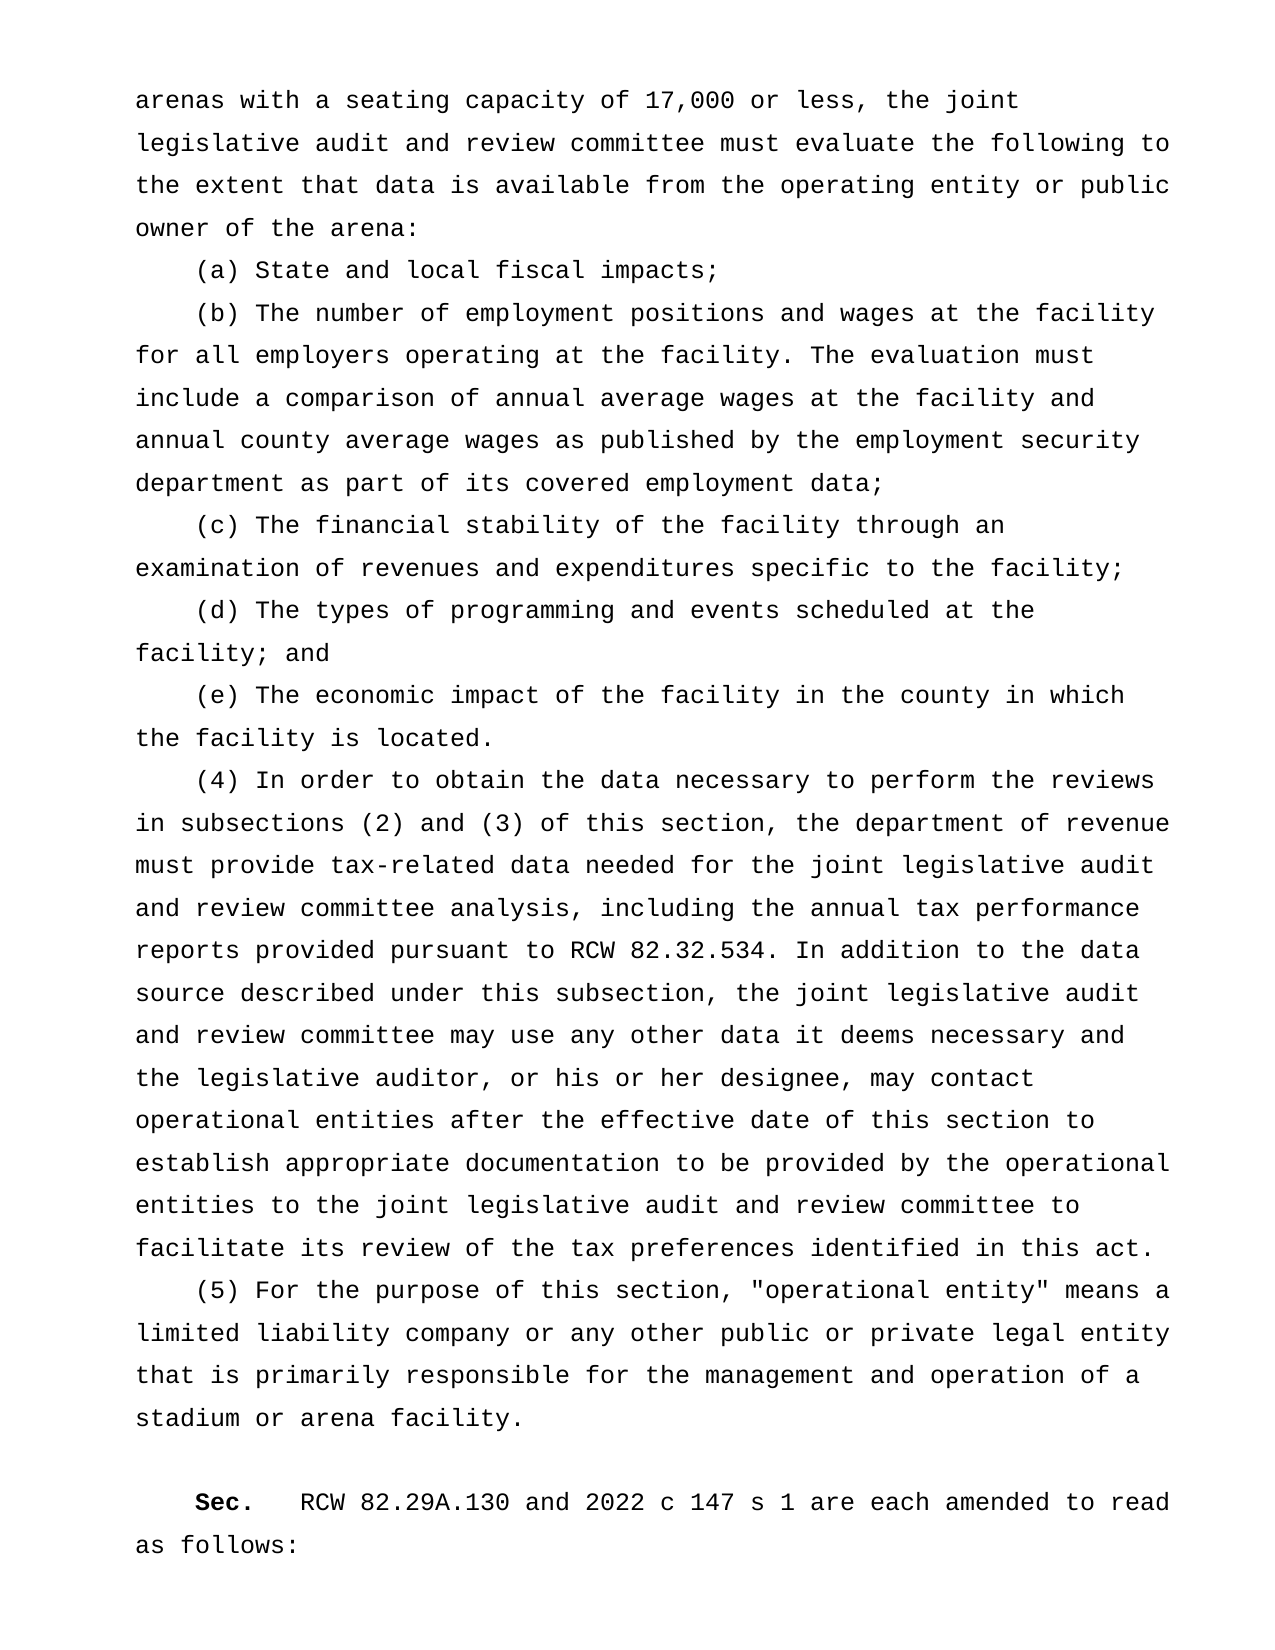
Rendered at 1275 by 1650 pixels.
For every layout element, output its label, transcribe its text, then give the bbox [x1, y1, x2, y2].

text (e) The economic impact of the facility in the county in which the facility is located. [135, 670, 1170, 755]
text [135, 75, 1170, 245]
text (a) State and local fiscal impacts; [135, 245, 1170, 287]
text Sec. RCW 82.29A.130 and 2022 c 147 s 1 are each amended to read as follows: [135, 1477, 1170, 1562]
text (c) The financial stability of the facility through an examination of revenues and expenditures specific to the facility; [135, 500, 1170, 585]
text (4) In order to obtain the data necessary to perform the reviews in subsections (2) and (3) of this section, the department of revenue must provide tax-related data needed for the joint legislative audit and review committee analysis, including the annual tax performance reports provided pursuant to RCW 82.32.534. In addition to the data source described under this subsection, the joint legislative audit and review committee may use any other data it deems necessary and the legislative auditor, or his or her designee, may contact operational entities after the effective date of this section to establish appropriate documentation to be provided by the operational entities to the joint legislative audit and review committee to facilitate its review of the tax preferences identified in this act. [135, 755, 1170, 1265]
text (5) For the purpose of this section, "operational entity" means a limited liability company or any other public or private legal entity that is primarily responsible for the management and operation of a stadium or arena facility. [135, 1265, 1170, 1435]
text (b) The number of employment positions and wages at the facility for all employers operating at the facility. The evaluation must include a comparison of annual average wages at the facility and annual county average wages as published by the employment security department as part of its covered employment data; [135, 287, 1170, 500]
text (d) The types of programming and events scheduled at the facility; and [135, 585, 1170, 670]
